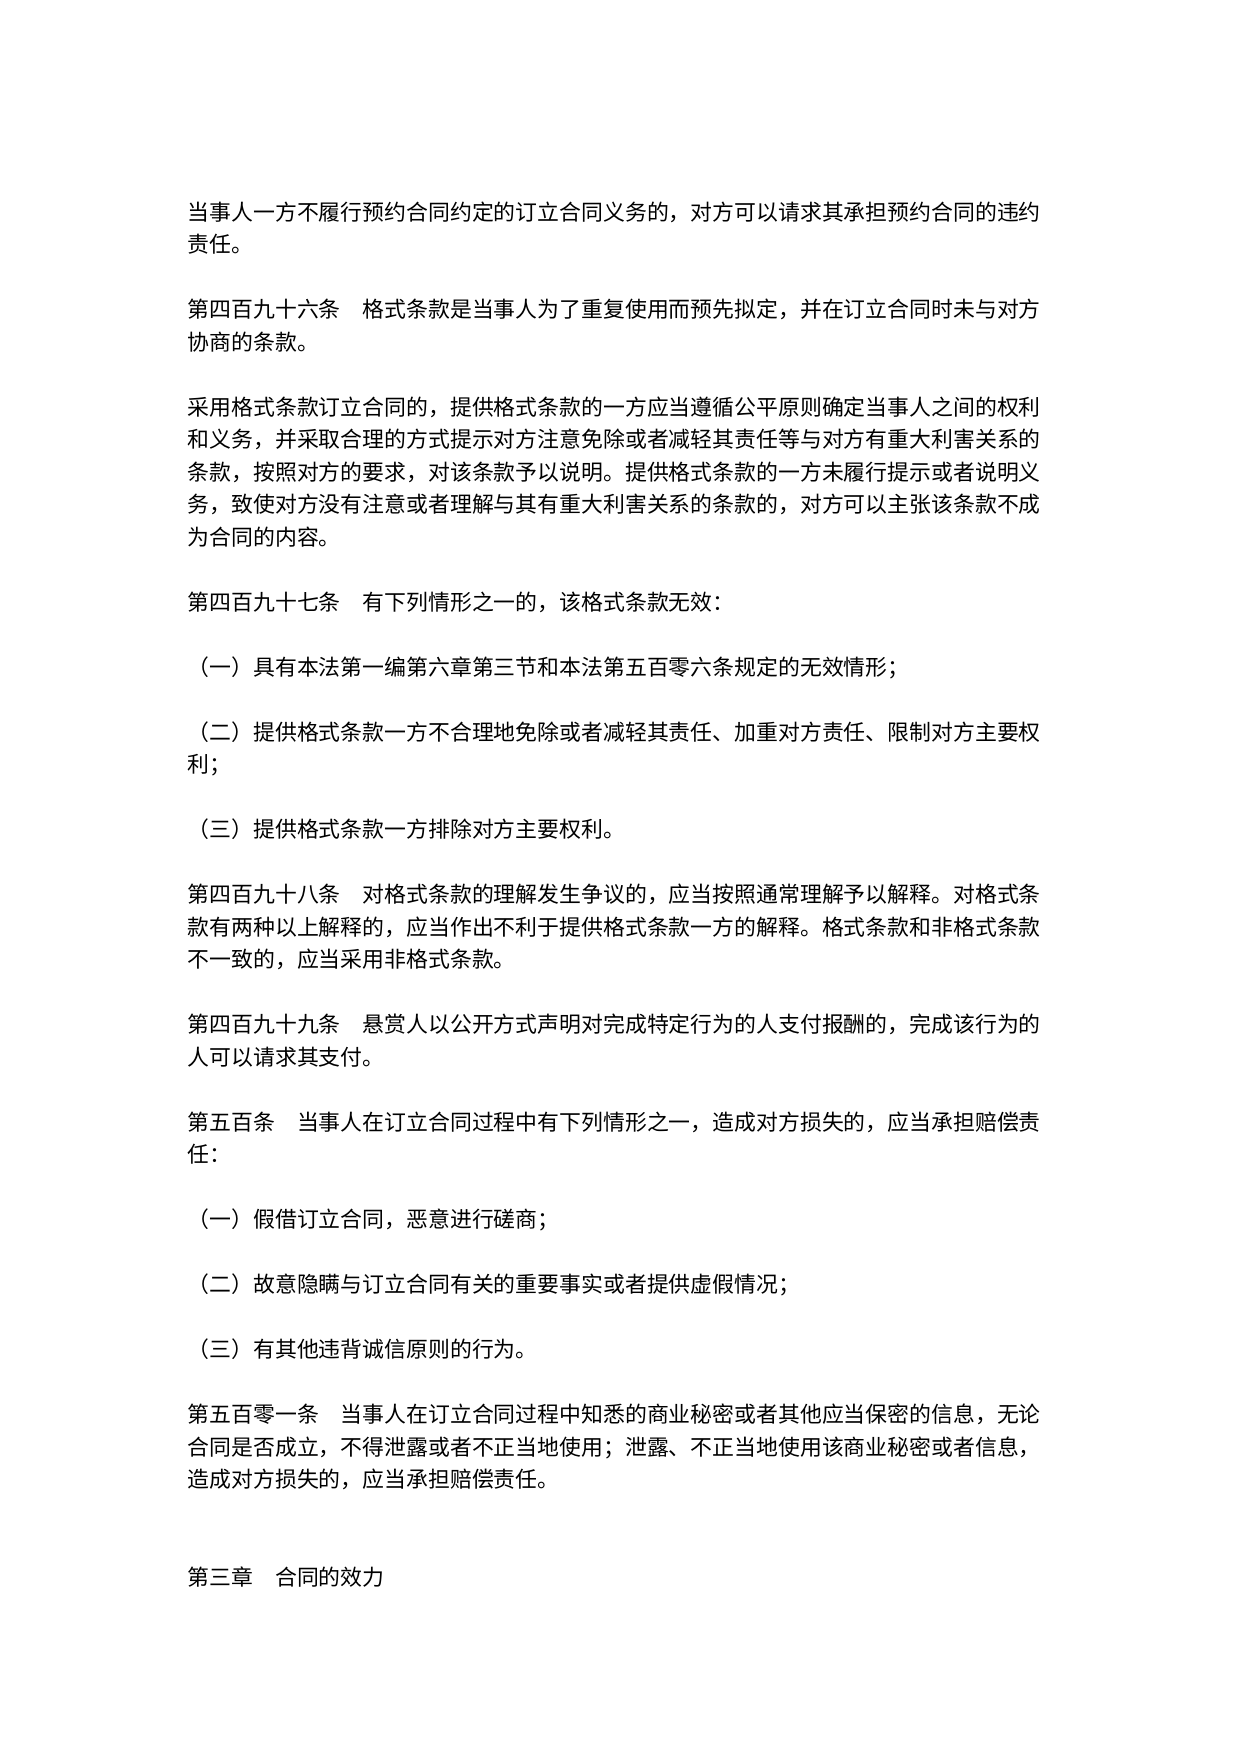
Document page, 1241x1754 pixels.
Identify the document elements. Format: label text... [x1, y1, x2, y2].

text 当事人一方不履行预约合同约定的订立合同义务的，对方可以请求其承担预约合同的违约责任。 [187, 194, 1053, 259]
text 采用格式条款订立合同的，提供格式条款的一方应当遵循公平原则确定当事人之间的权利和义务，并采取合理的方式提示对方注意免除或者减轻其责任等与对方有重大利害关系的条款，按照对方的要求，对该条款予以说明。提供格式条款的一方未履行提示或者说明义务，致使对方没有注意或者理解与其有重大利害关系的条款的，对方可以主张该条款不成为合同的内容。 [187, 389, 1053, 552]
text （二）故意隐瞒与订立合同有关的重要事实或者提供虚假情况； [187, 1267, 1053, 1299]
text 第五百条 当事人在订立合同过程中有下列情形之一，造成对方损失的，应当承担赔偿责任： [187, 1104, 1053, 1169]
text （二）提供格式条款一方不合理地免除或者减轻其责任、加重对方责任、限制对方主要权利； [187, 714, 1053, 779]
text （三）提供格式条款一方排除对方主要权利。 [187, 812, 1053, 844]
text 第四百九十八条 对格式条款的理解发生争议的，应当按照通常理解予以解释。对格式条款有两种以上解释的，应当作出不利于提供格式条款一方的解释。格式条款和非格式条款不一致的，应当采用非格式条款。 [187, 877, 1053, 974]
text （三）有其他违背诚信原则的行为。 [187, 1332, 1053, 1364]
text （一）具有本法第一编第六章第三节和本法第五百零六条规定的无效情形； [187, 649, 1053, 682]
text 第五百零一条 当事人在订立合同过程中知悉的商业秘密或者其他应当保密的信息，无论合同是否成立，不得泄露或者不正当地使用；泄露、不正当地使用该商业秘密或者信息，造成对方损失的，应当承担赔偿责任。 [187, 1397, 1053, 1494]
text 第四百九十六条 格式条款是当事人为了重复使用而预先拟定，并在订立合同时未与对方协商的条款。 [187, 292, 1053, 357]
text 第四百九十七条 有下列情形之一的，该格式条款无效： [187, 584, 1053, 617]
text 第三章 合同的效力 [187, 1559, 1053, 1592]
text （一）假借订立合同，恶意进行磋商； [187, 1202, 1053, 1234]
text 第四百九十九条 悬赏人以公开方式声明对完成特定行为的人支付报酬的，完成该行为的人可以请求其支付。 [187, 1007, 1053, 1072]
